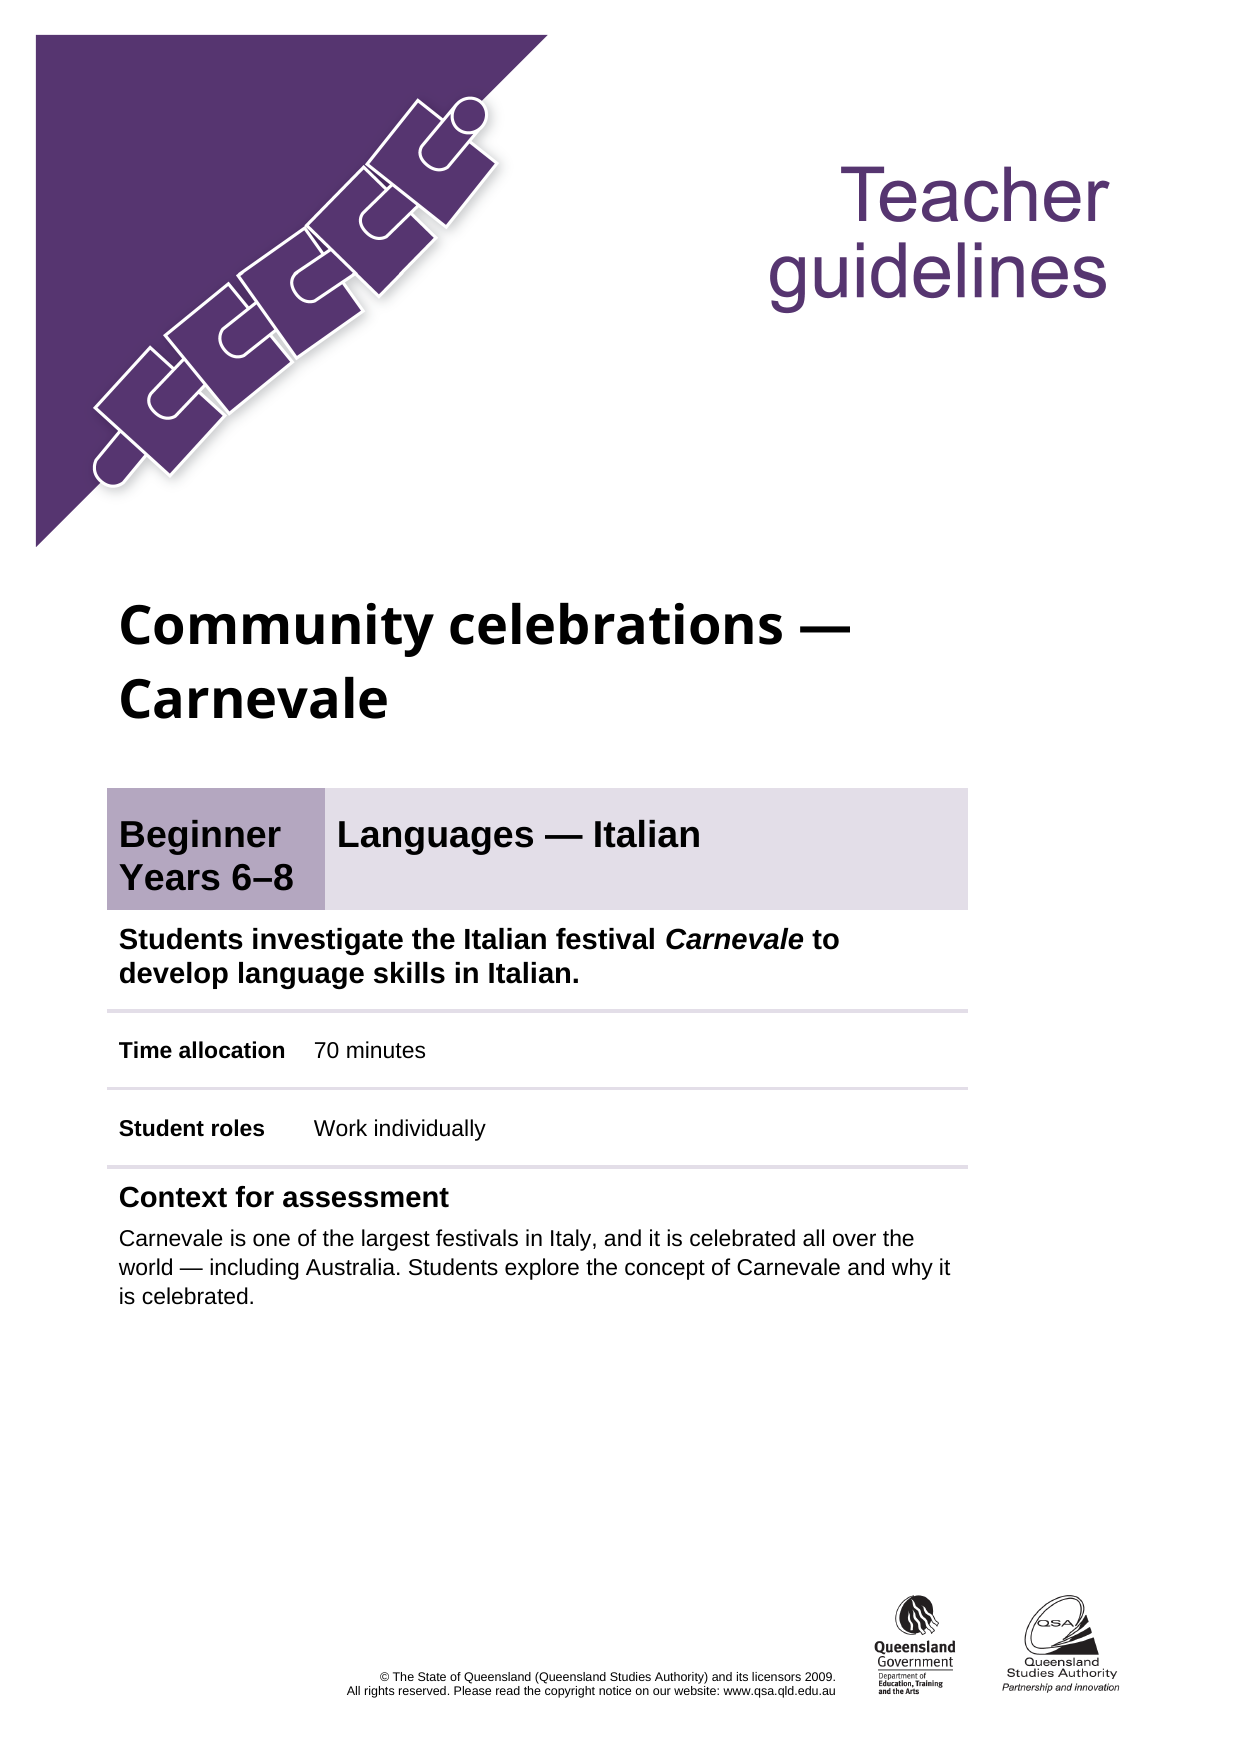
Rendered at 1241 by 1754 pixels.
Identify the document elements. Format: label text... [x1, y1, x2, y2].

picture [870, 1590, 1123, 1699]
table_header Beginner Years 6–8 [107, 788, 325, 910]
table_cell Work individually [302, 1090, 968, 1165]
table_cell Student roles [107, 1090, 302, 1165]
table_cell Time allocation [107, 1013, 302, 1087]
table_cell 70 minutes [302, 1013, 968, 1087]
picture [0, 0, 1241, 547]
title Community celebrations — Carnevale [118, 586, 1122, 734]
table_cell Context for assessment Carnevale is one of the largest festivals in , and it is celebrated all over the world — including . Students explore the concept of Carnevale and why it is celebrated. [107, 1169, 968, 1338]
table_header Languages — Italian [325, 788, 968, 910]
table_cell Students investigate the Italian festival Carnevale to develop language skills in Italian. [107, 910, 968, 1009]
